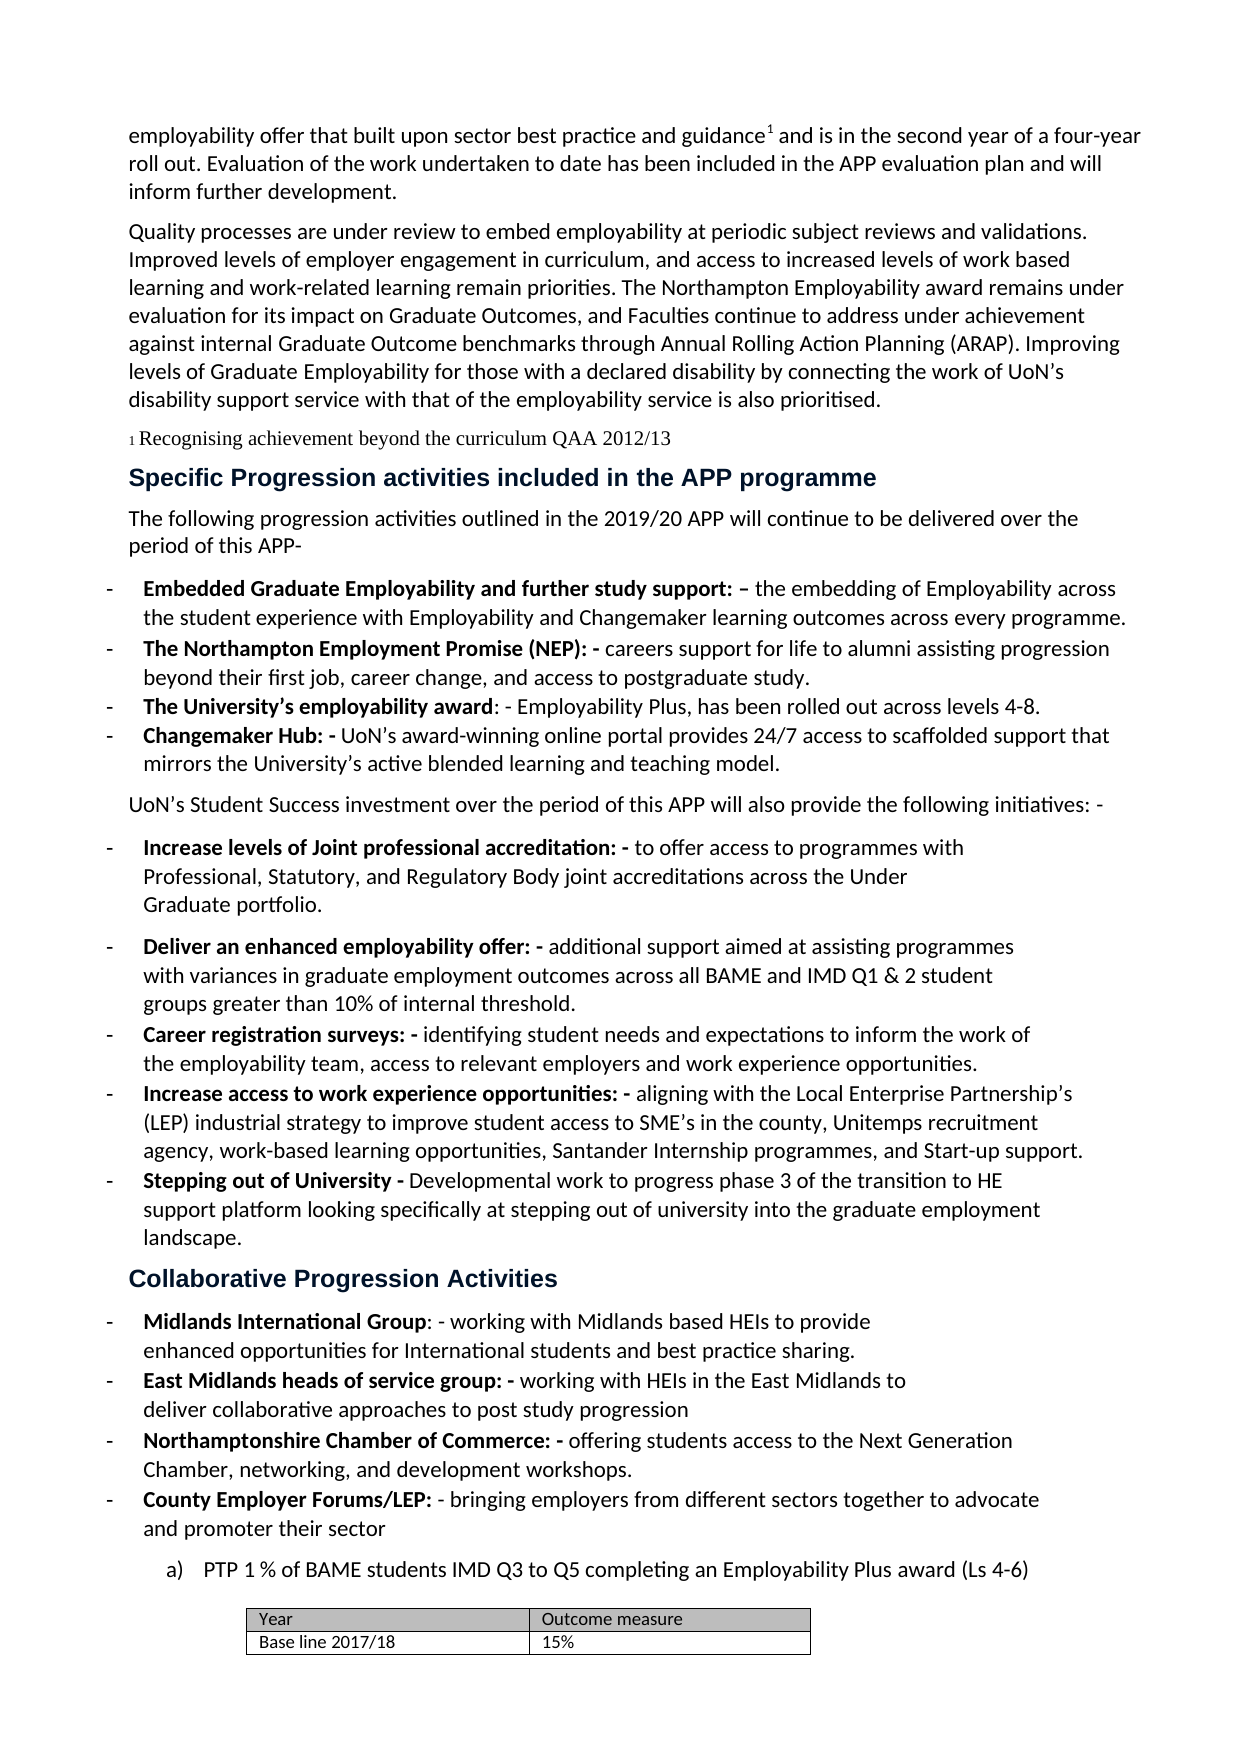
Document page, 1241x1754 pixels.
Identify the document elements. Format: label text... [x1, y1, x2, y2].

list Increase levels of Joint professional accreditation: - to offer access to programmes with Professional, Statutory, and Regulatory Body joint accreditations across the Under Graduate portfolio. [106, 831, 999, 918]
table_header Outcome measure [530, 1609, 810, 1631]
table_header Year [247, 1609, 529, 1631]
text The following progression activities outlined in the 2019/20 APP will continue to be delivered over the period of this APP- [128, 504, 1121, 560]
list Changemaker Hub: - UoN’s award-winning online portal provides 24/7 access to scaffolded support that [106, 720, 1184, 749]
list Northamptonshire Chamber of Commerce: - offering students access to the Next Generation Chamber, networking, and development workshops. [106, 1424, 1013, 1483]
text mirrors the University’s active blended learning and teaching model. [143, 749, 1184, 777]
table_cell Base line 2017/18 [247, 1632, 529, 1654]
text Quality processes are under review to embed employability at periodic subject reviews and validations. Improved levels of employer engagement in curriculum, and access to increased levels of work based learning and work-related learning remain priorities. The Northampton Employability award remains under evaluation for its impact on Graduate Outcomes, and Faculties continue to address under achievement against internal Graduate Outcome benchmarks through Annual Rolling Action Planning (ARAP). Improving levels of Graduate Employability for those with a declared disability by connecting the work of UoN’s disability support service with that of the employability service is also prioritised. [128, 217, 1151, 413]
list Midlands International Group: - working with Midlands based HEIs to provide enhanced opportunities for International students and best practice sharing. [106, 1305, 967, 1364]
list County Employer Forums/LEP: - bringing employers from different sectors together to advocate and promoter their sector [106, 1483, 1079, 1542]
text employability offer that built upon sector best practice and guidance1 and is in the second year of a four-year roll out. Evaluation of the work undertaken to date has been included in the APP evaluation plan and will inform further development. [128, 121, 1145, 205]
list Deliver an enhanced employability offer: - additional support aimed at assisting programmes with variances in graduate employment outcomes across all BAME and IMD Q1 & 2 student groups greater than 10% of internal threshold. [106, 930, 1016, 1018]
list East Midlands heads of service group: - working with HEIs in the East Midlands to deliver collaborative approaches to post study progression [106, 1364, 974, 1423]
list Increase access to work experience opportunities: - aligning with the Local Enterprise Partnership’s (LEP) industrial strategy to improve student access to SME’s in the county, Unitemps recruitment agency, work-based learning opportunities, Santander Internship programmes, and Start-up support. [106, 1077, 1105, 1164]
list Stepping out of University - Developmental work to progress phase 3 of the transition to HE support platform looking specifically at stepping out of university into the graduate employment landscape. [106, 1164, 1080, 1252]
list Embedded Graduate Employability and further study support: – the embedding of Employability across the student experience with Employability and Changemaker learning outcomes across every programme. [106, 572, 1151, 631]
list Career registration surveys: - identifying student needs and expectations to inform the work of the employability team, access to relevant employers and work experience opportunities. [106, 1018, 1066, 1077]
text UoN’s Student Success investment over the period of this APP will also provide the following initiatives: - [128, 790, 1184, 818]
subtitle Collaborative Progression Activities [128, 1264, 1184, 1293]
list The University’s employability award: - Employability Plus, has been rolled out across levels 4-8. [106, 691, 1184, 720]
list The Northampton Employment Promise (NEP): - careers support for life to alumni assisting progression beyond their first job, career change, and access to postgraduate study. [106, 632, 1111, 691]
subtitle Specific Progression activities included in the APP programme [128, 463, 1184, 491]
text 1 Recognising achievement beyond the curriculum QAA 2012/13 [128, 426, 1184, 450]
table_cell 15% [530, 1632, 810, 1654]
list PTP 1 % of BAME students IMD Q3 to Q5 completing an Employability Plus award (Ls 4-6) [166, 1555, 1184, 1583]
